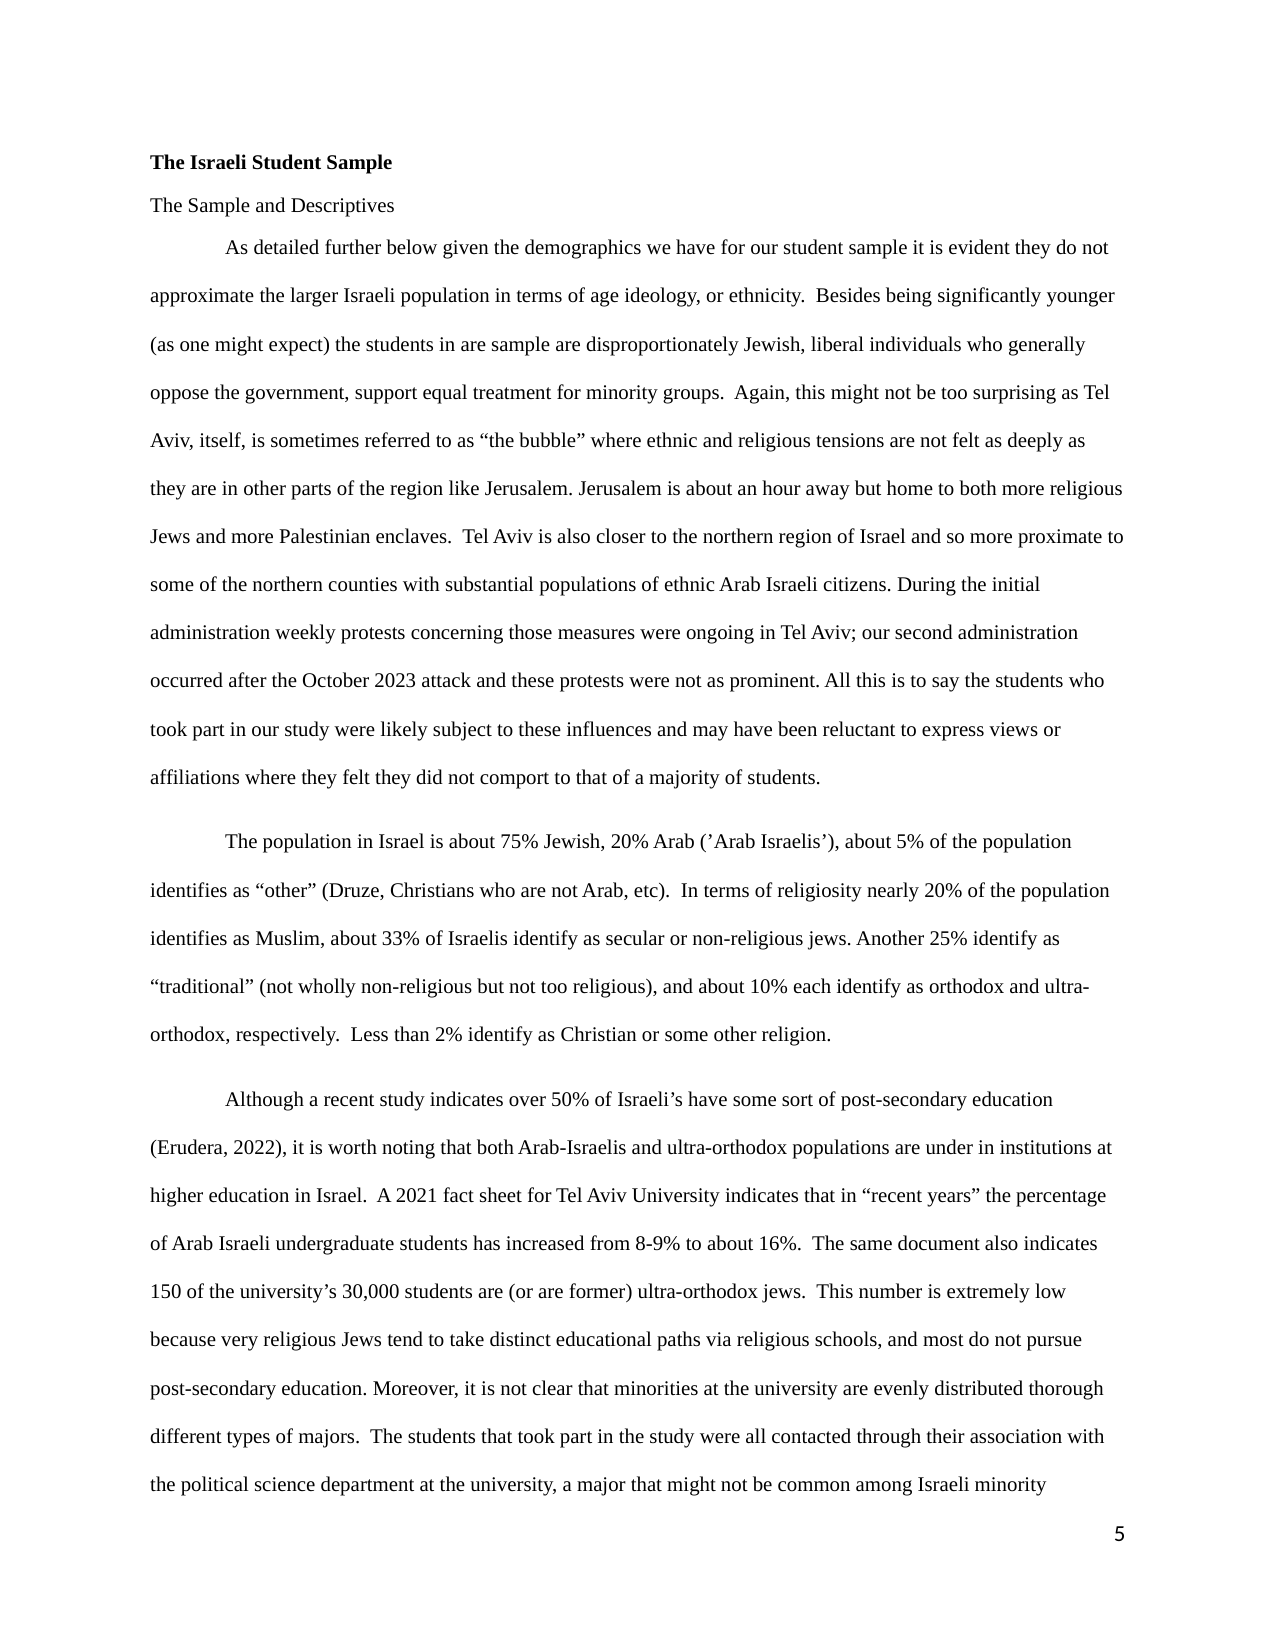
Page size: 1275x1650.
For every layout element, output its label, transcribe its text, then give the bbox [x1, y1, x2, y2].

text The Israeli Student Sample [150, 150, 1125, 174]
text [150, 1087, 1125, 1496]
text As detailed further below given the demographics we have for our student sample it is evident they do not approximate the larger Israeli population in terms of age ideology, or ethnicity. Besides being significantly younger (as one might expect) the students in are sample are disproportionately Jewish, liberal individuals who generally oppose the government, support equal treatment for minority groups. Again, this might not be too surprising as Tel Aviv, itself, is sometimes referred to as “the bubble” where ethnic and religious tensions are not felt as deeply as they are in other parts of the region like Jerusalem. Jerusalem is about an hour away but home to both more religious Jews and more Palestinian enclaves. Tel Aviv is also closer to the northern region of Israel and so more proximate to some of the northern counties with substantial populations of ethnic Arab Israeli citizens. During the initial administration weekly protests concerning those measures were ongoing in Tel Aviv; our second administration occurred after the October 2023 attack and these protests were not as prominent. All this is to say the students who took part in our study were likely subject to these influences and may have been reluctant to express views or affiliations where they felt they did not comport to that of a majority of students. [150, 235, 1125, 789]
text The population in Israel is about 75% Jewish, 20% Arab (’Arab Israelis’), about 5% of the population identifies as “other” (Druze, Christians who are not Arab, etc). In terms of religiosity nearly 20% of the population identifies as Muslim, about 33% of Israelis identify as secular or non-religious jews. Another 25% identify as “traditional” (not wholly non-religious but not too religious), and about 10% each identify as orthodox and ultra-orthodox, respectively. Less than 2% identify as Christian or some other religion. [150, 829, 1125, 1046]
text The Sample and Descriptives [150, 193, 1125, 217]
